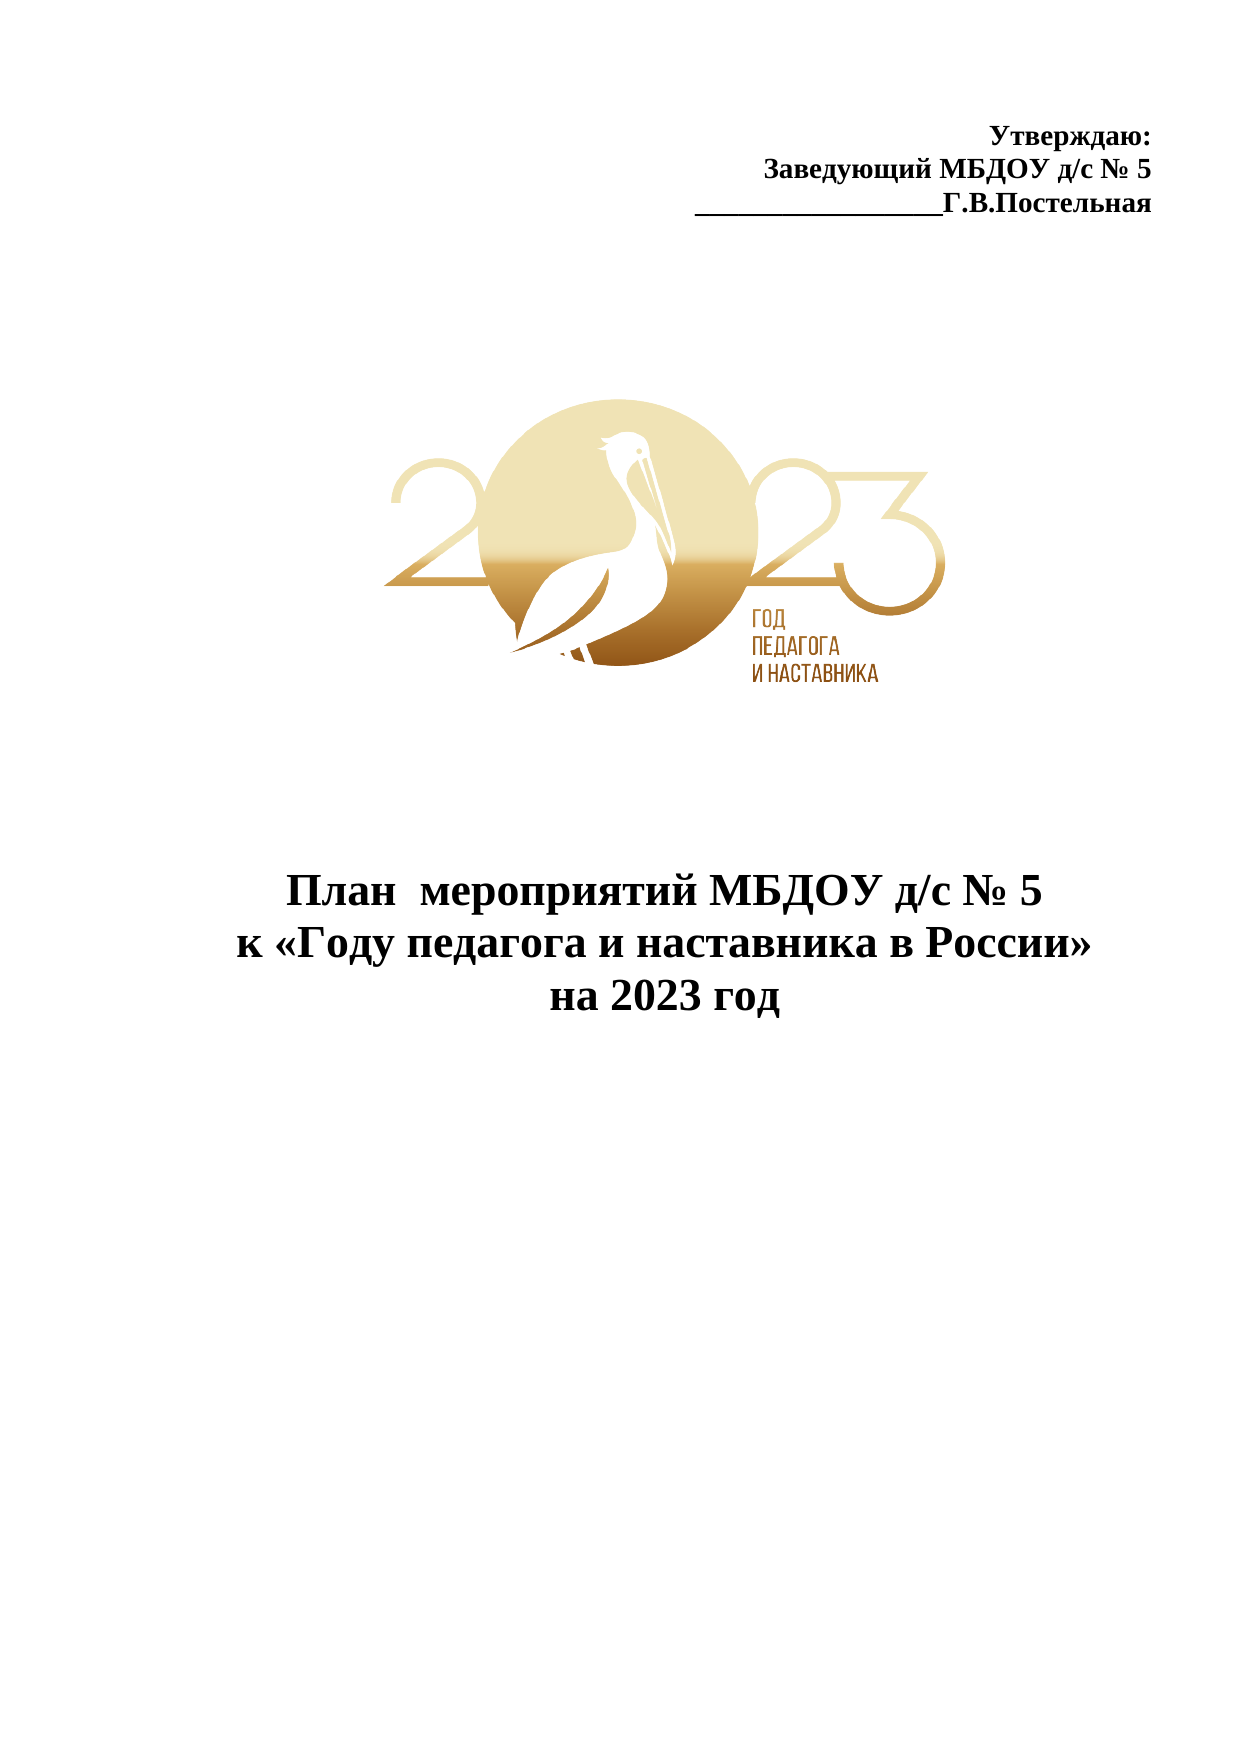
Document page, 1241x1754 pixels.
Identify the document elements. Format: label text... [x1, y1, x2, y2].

text Утверждаю: [177, 118, 1152, 152]
text План мероприятий МБДОУ д/с № 5 [177, 862, 1152, 915]
text _________________Г.В.Постельная [177, 185, 1152, 219]
text к «Году педагога и наставника в России» [177, 915, 1152, 968]
text на 2023 год [177, 968, 1152, 1020]
picture [223, 218, 1105, 863]
text Заведующий МБДОУ д/с № 5 [177, 152, 1152, 185]
